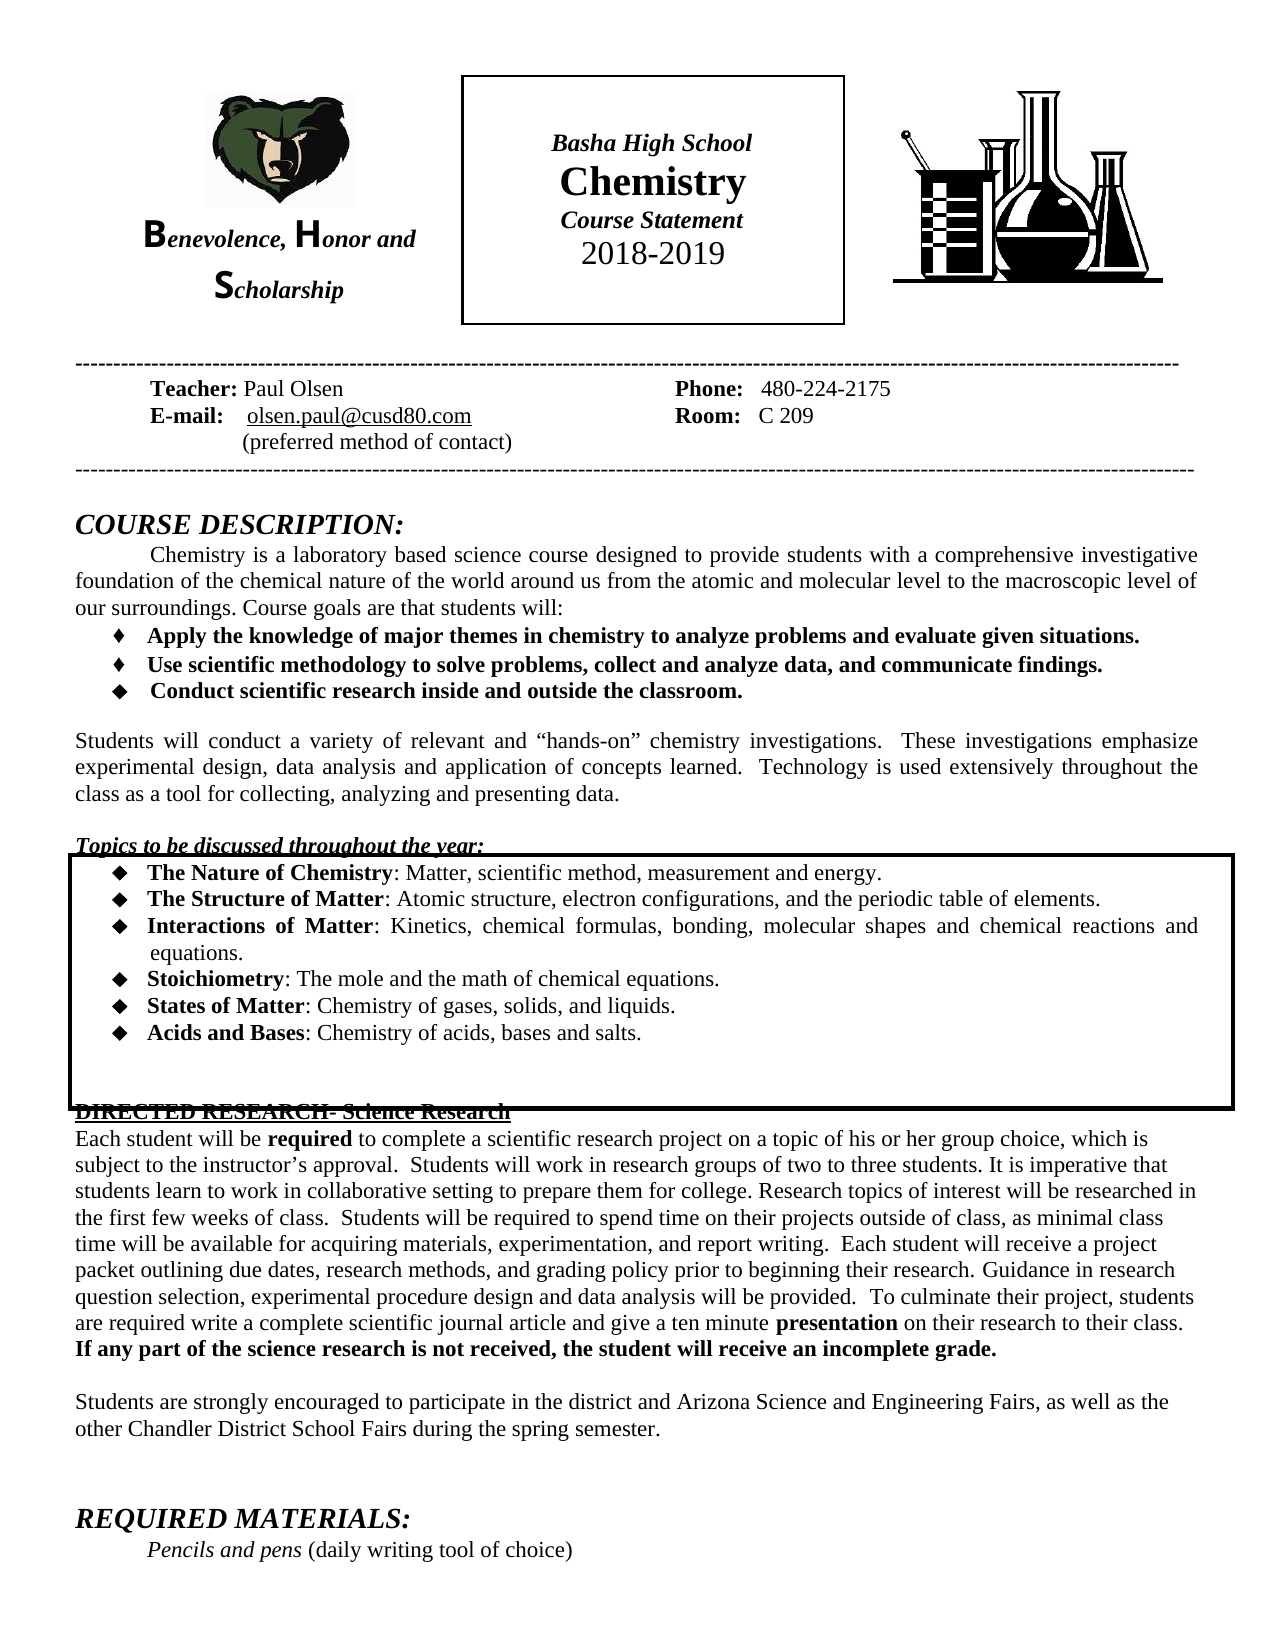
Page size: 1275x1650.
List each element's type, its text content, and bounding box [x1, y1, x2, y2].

text --------------------------------------------------------------------------------------------------------------------------------------------------- [75, 454, 1200, 481]
list States of Matter: Chemistry of gases, solids, and liquids. [112, 992, 1200, 1019]
text Course Description: [75, 507, 1200, 541]
text Required Materials: [75, 1501, 1200, 1534]
text Each student will be required to complete a scientific research project on a topic of his or her group choice, which is subject to the instructor’s approval. Students will work in research groups of two to three students. It is imperative that students learn to work in collaborative setting to prepare them for college. Research topics of interest will be researched in the first few weeks of class. Students will be required to spend time on their projects outside of class, as minimal class time will be available for acquiring materials, experimentation, and report writing. Each student will receive a project packet outlining due dates, research methods, and grading policy prior to beginning their research. Guidance in research question selection, experimental procedure design and data analysis will be provided. To culminate their project, students are required write a complete scientific journal article and give a ten minute presentation on their research to their class. If any part of the science research is not received, the student will receive an incomplete grade. [75, 1125, 1200, 1362]
text DIRECTED RESEARCH- Science Research [75, 1111, 1200, 1125]
text Topics to be discussed throughout the year: [75, 832, 1200, 853]
list Acids and Bases: Chemistry of acids, bases and salts. [112, 1019, 1200, 1046]
list Interactions of Matter: Kinetics, chemical formulas, bonding, molecular shapes and chemical reactions and equations. [112, 912, 1200, 965]
list Stoichiometry: The mole and the math of chemical equations. [112, 965, 1200, 992]
list Apply the knowledge of major themes in chemistry to analyze problems and evaluate given situations. [112, 620, 1200, 649]
text (preferred method of contact) [75, 428, 1200, 454]
table_header Benevolence, Honor and Scholarship [98, 75, 461, 323]
list Pencils and pens (daily writing tool of choice) [112, 1534, 1200, 1563]
text Teacher: Paul Olsen Phone: 480-224-2175 [75, 376, 1200, 402]
picture [889, 81, 1166, 295]
text Chemistry is a laboratory based science course designed to provide students with a comprehensive investigative foundation of the chemical nature of the world around us from the atomic and molecular level to the macroscopic level of our surroundings. Course goals are that students will: [75, 541, 1200, 620]
text Students are strongly encouraged to participate in the district and Arizona Science and Engineering Fairs, as well as the other Chandler District School Fairs during the spring semester. [75, 1388, 1200, 1441]
text E-mail: olsen.paul@cusd80.com Room: C 209 [75, 402, 1200, 428]
list Conduct scientific research inside and outside the classroom. [112, 677, 1200, 704]
list The Structure of Matter: Atomic structure, electron configurations, and the periodic table of elements. [112, 885, 1200, 912]
list Use scientific methodology to solve problems, collect and analyze data, and communicate findings. [112, 649, 1200, 677]
table_header [845, 75, 1211, 323]
text ------------------------------------------------------------------------------------------------------------------------------------------------- [75, 349, 1200, 376]
picture [206, 90, 354, 208]
table_header Basha High School Chemistry Course Statement 2018-2019 [464, 77, 843, 323]
text Students will conduct a variety of relevant and “hands-on” chemistry investigations. These investigations emphasize experimental design, data analysis and application of concepts learned. Technology is used extensively throughout the class as a tool for collecting, analyzing and presenting data. [75, 727, 1200, 806]
list The Nature of Chemistry: Matter, scientific method, measurement and energy. [112, 859, 1200, 885]
